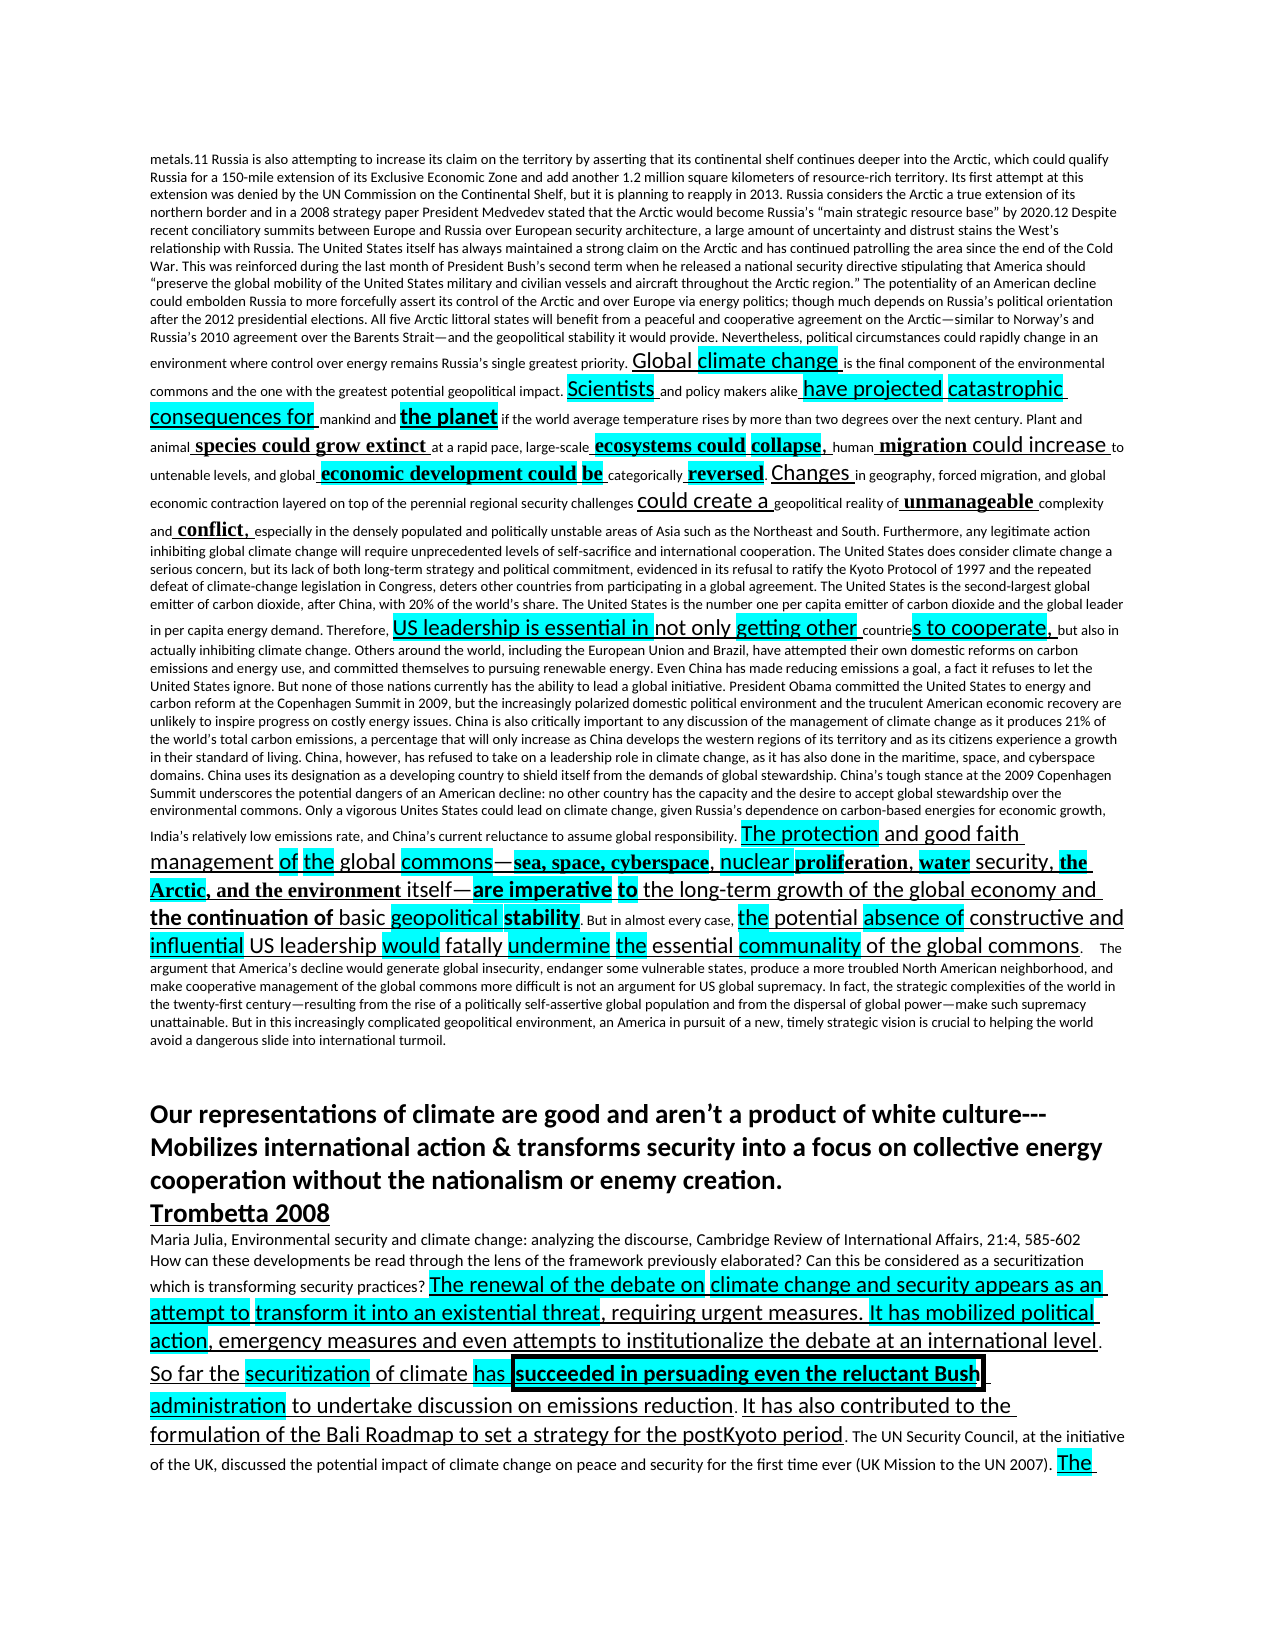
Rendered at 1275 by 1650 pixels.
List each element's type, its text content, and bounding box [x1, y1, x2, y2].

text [150, 150, 1125, 1049]
text Trombetta 2008 [150, 1197, 1125, 1229]
subtitle Our representations of climate are good and aren’t a product of white culture--- Mobilizes international action & transforms security into a focus on collective energy cooperation without the nationalism or enemy creation. [150, 1097, 1125, 1197]
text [150, 1250, 1125, 1476]
text Maria Julia, Environmental security and climate change: analyzing the discourse, Cambridge Review of International Affairs, 21:4, 585-602 [150, 1229, 1125, 1250]
